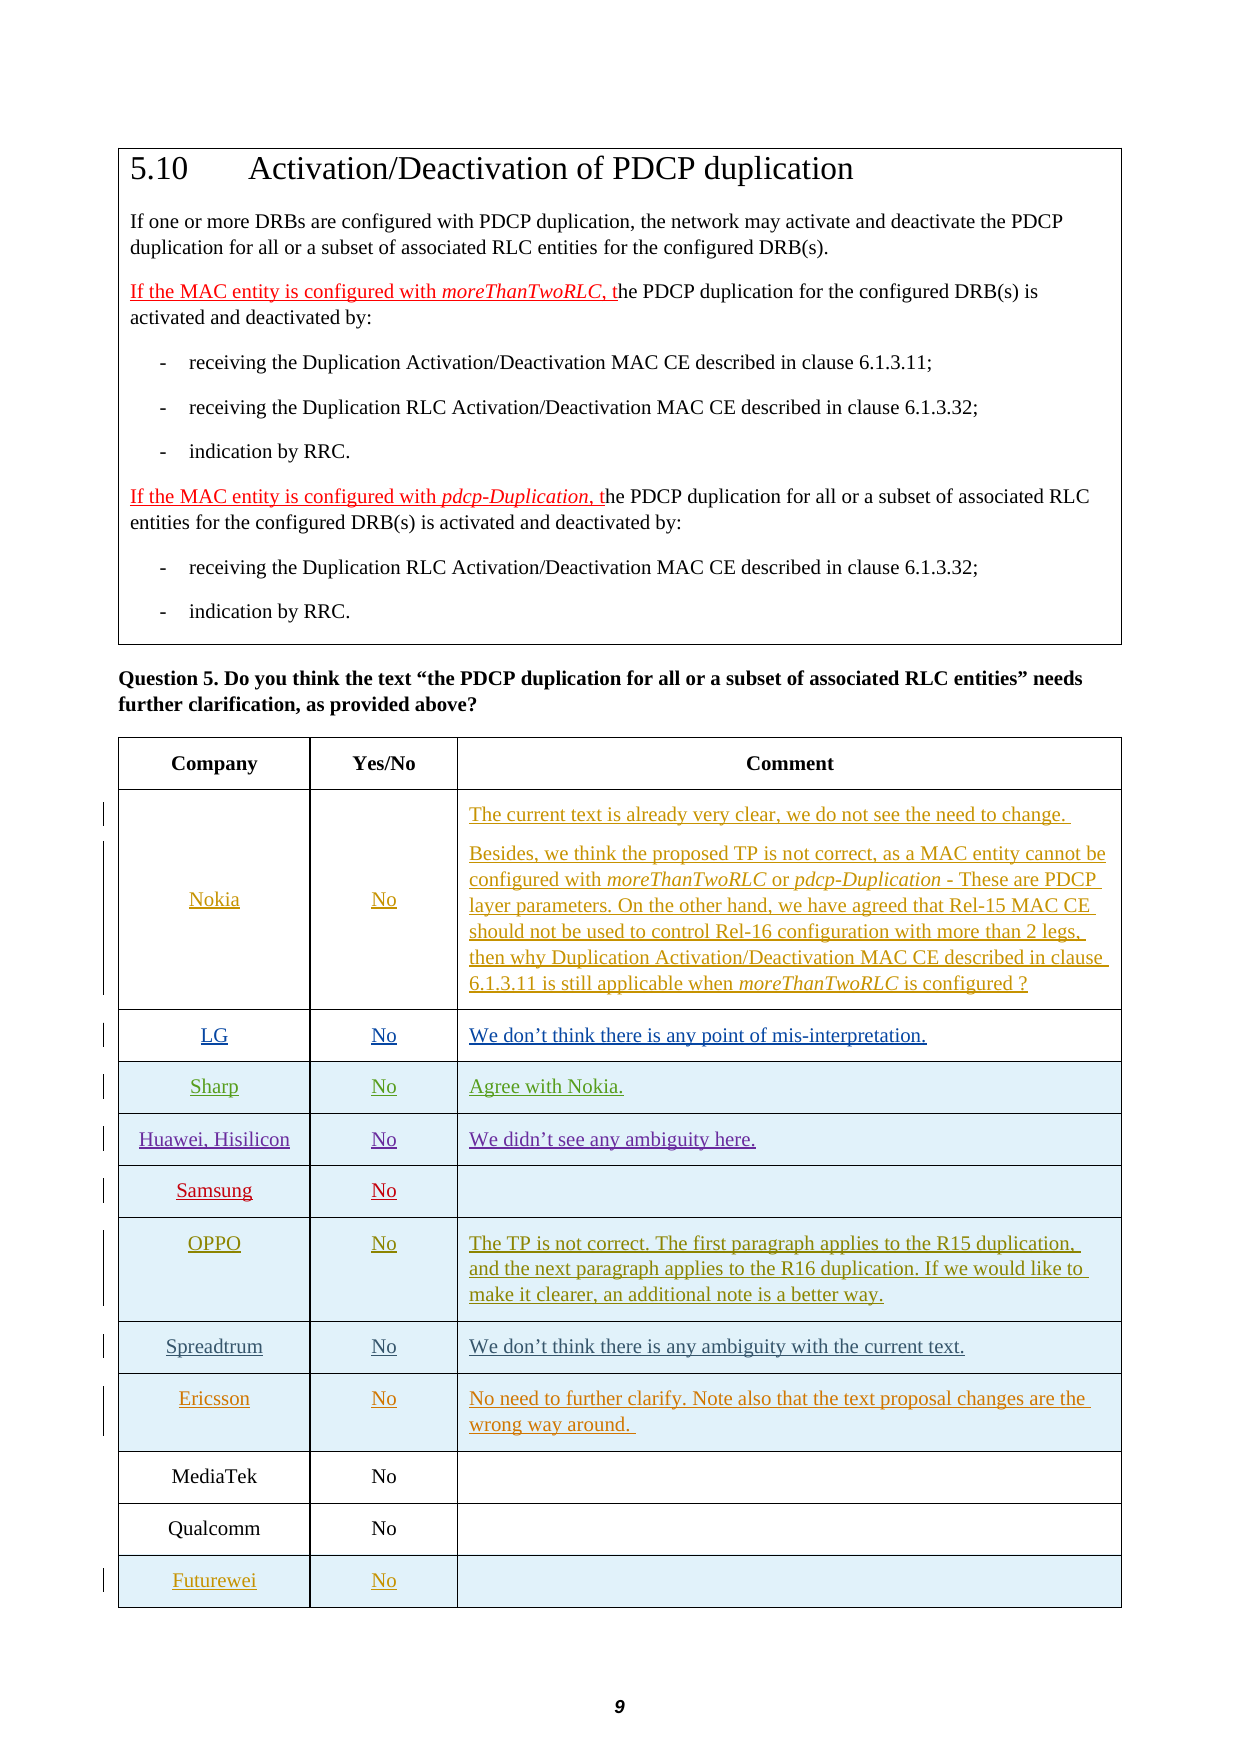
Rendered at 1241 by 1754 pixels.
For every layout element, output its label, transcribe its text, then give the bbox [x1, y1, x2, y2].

table_cell [119, 1010, 309, 1061]
text Question 5. Do you think the text “the PDCP duplication for all or a subset of associated RLC entities” needs further clarification, as provided above? [118, 666, 1122, 716]
table_cell [311, 1010, 457, 1061]
table_header Yes/No [311, 738, 457, 789]
table_cell [119, 790, 309, 1009]
table_cell [311, 790, 457, 1009]
table_cell [458, 1452, 1121, 1503]
table_cell [458, 1010, 1121, 1061]
table_cell [458, 790, 1121, 1009]
table_header Company [119, 738, 309, 789]
table_cell MediaTek [119, 1452, 309, 1503]
table_cell Qualcomm [119, 1504, 309, 1554]
table_cell No [311, 1504, 457, 1554]
table_header 5.10 Activation/Deactivation of PDCP duplication If one or more DRBs are configured with PDCP duplication, the network may activate and deactivate the PDCP duplication for all or a subset of associated RLC entities for the configured DRB(s). If the MAC entity is configured with moreThanTwoRLC, the PDCP duplication for the configured DRB(s) is activated and deactivated by: - receiving the Duplication Activation/Deactivation MAC CE described in clause 6.1.3.11; - receiving the Duplication RLC Activation/Deactivation MAC CE described in clause 6.1.3.32; - indication by RRC. If the MAC entity is configured with pdcp-Duplication, the PDCP duplication for all or a subset of associated RLC entities for the configured DRB(s) is activated and deactivated by: - receiving the Duplication RLC Activation/Deactivation MAC CE described in clause 6.1.3.32; - indication by RRC. [119, 149, 1121, 644]
table_cell [458, 1504, 1121, 1554]
table_cell No [311, 1452, 457, 1503]
table_header Comment [458, 738, 1121, 789]
